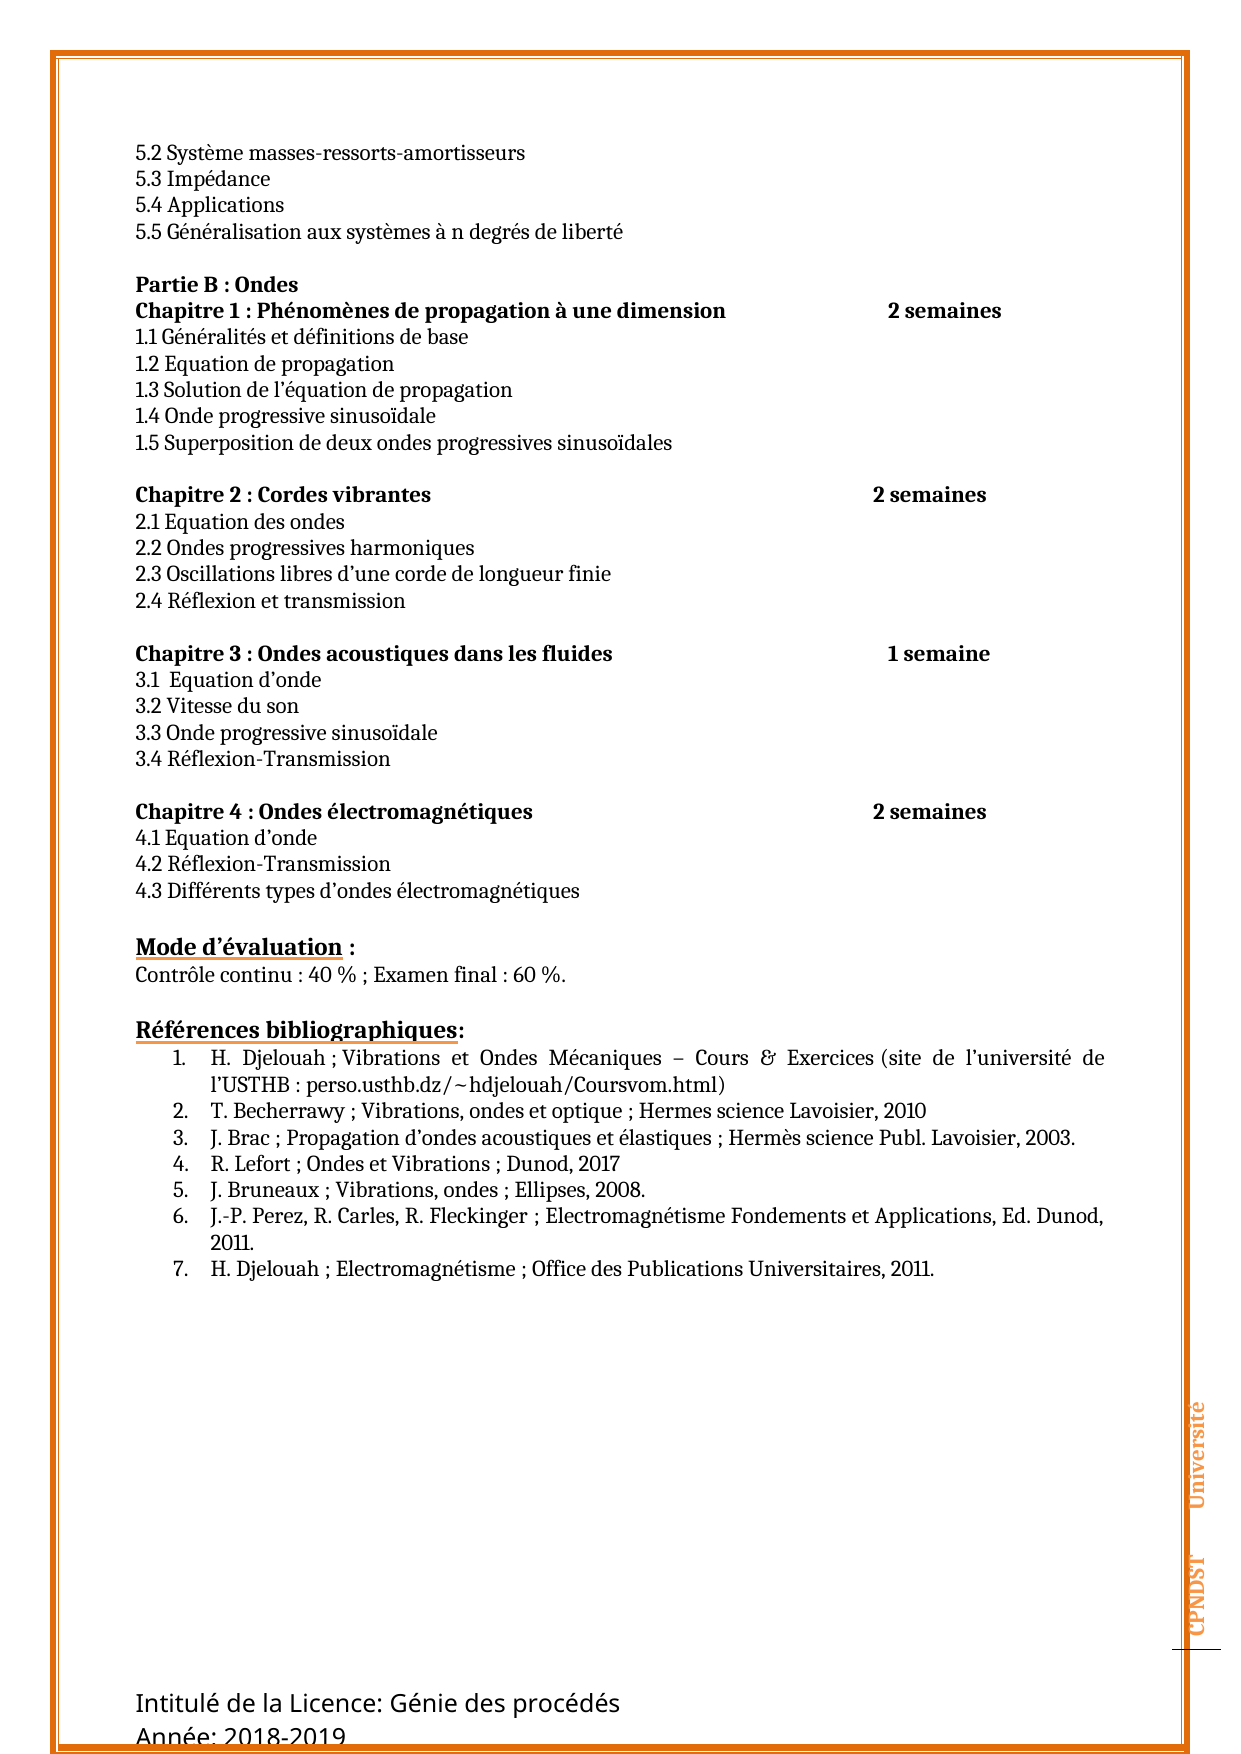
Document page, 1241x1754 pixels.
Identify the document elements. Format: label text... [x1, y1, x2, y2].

text Chapitre 3 : Ondes acoustiques dans les fluides 1 semaine [135, 640, 1105, 667]
text 3.3 Onde progressive sinusoïdale [135, 719, 1105, 746]
text 1.1 Généralités et définitions de base [135, 324, 1105, 350]
list H. Djelouah ; Electromagnétisme ; Office des Publications Universitaires, 2011. [173, 1256, 1105, 1282]
text 5.2 Système masses-ressorts-amortisseurs [135, 139, 1105, 166]
text 2.4 Réflexion et transmission [135, 588, 1105, 614]
text 1.2 Equation de propagation [135, 350, 1105, 377]
text 3.1 Equation d’onde [135, 667, 1105, 693]
list J. Bruneaux ; Vibrations, ondes ; Ellipses, 2008. [173, 1177, 1105, 1203]
text Chapitre 4 : Ondes électromagnétiques 2 semaines [135, 798, 1105, 825]
text Références bibliographiques: [135, 1016, 1105, 1045]
text Mode d’évaluation : [135, 933, 1105, 961]
text 5.5 Généralisation aux systèmes à n degrés de liberté [135, 219, 1105, 245]
text 1.5 Superposition de deux ondes progressives sinusoïdales [135, 429, 1105, 456]
text 2.3 Oscillations libres d’une corde de longueur finie [135, 561, 1105, 588]
list T. Becherrawy ; Vibrations, ondes et optique ; Hermes science Lavoisier, 2010 [173, 1098, 1105, 1124]
text 4.3 Différents types d’ondes électromagnétiques [135, 877, 1105, 904]
text 2.2 Ondes progressives harmoniques [135, 535, 1105, 561]
text Chapitre 1 : Phénomènes de propagation à une dimension 2 semaines [135, 298, 1105, 324]
text 4.2 Réflexion-Transmission [135, 851, 1105, 877]
text 2.1 Equation des ondes [135, 508, 1105, 535]
text 1.4 Onde progressive sinusoïdale [135, 403, 1105, 429]
text 4.1 Equation d’onde [135, 825, 1105, 851]
list R. Lefort ; Ondes et Vibrations ; Dunod, 2017 [173, 1151, 1105, 1177]
text 3.4 Réflexion-Transmission [135, 746, 1105, 772]
list J.-P. Perez, R. Carles, R. Fleckinger ; Electromagnétisme Fondements et Applications, Ed. Dunod, 2011. [173, 1203, 1105, 1256]
text 1.3 Solution de l’équation de propagation [135, 377, 1105, 403]
text 3.2 Vitesse du son [135, 693, 1105, 719]
text 5.4 Applications [135, 192, 1105, 219]
text 5.3 Impédance [135, 166, 1105, 192]
text Chapitre 2 : Cordes vibrantes 2 semaines [135, 482, 1105, 508]
list J. Brac ; Propagation d’ondes acoustiques et élastiques ; Hermès science Publ. Lavoisier, 2003. [173, 1124, 1105, 1151]
list H. Djelouah ; Vibrations et Ondes Mécaniques – Cours & Exercices (site de l’université de l’USTHB : perso.usthb.dz/~hdjelouah/Coursvom.html) [173, 1045, 1105, 1098]
text Contrôle continu : 40 % ; Examen final : 60 %. [135, 961, 1105, 988]
text Partie B : Ondes [135, 271, 1105, 298]
